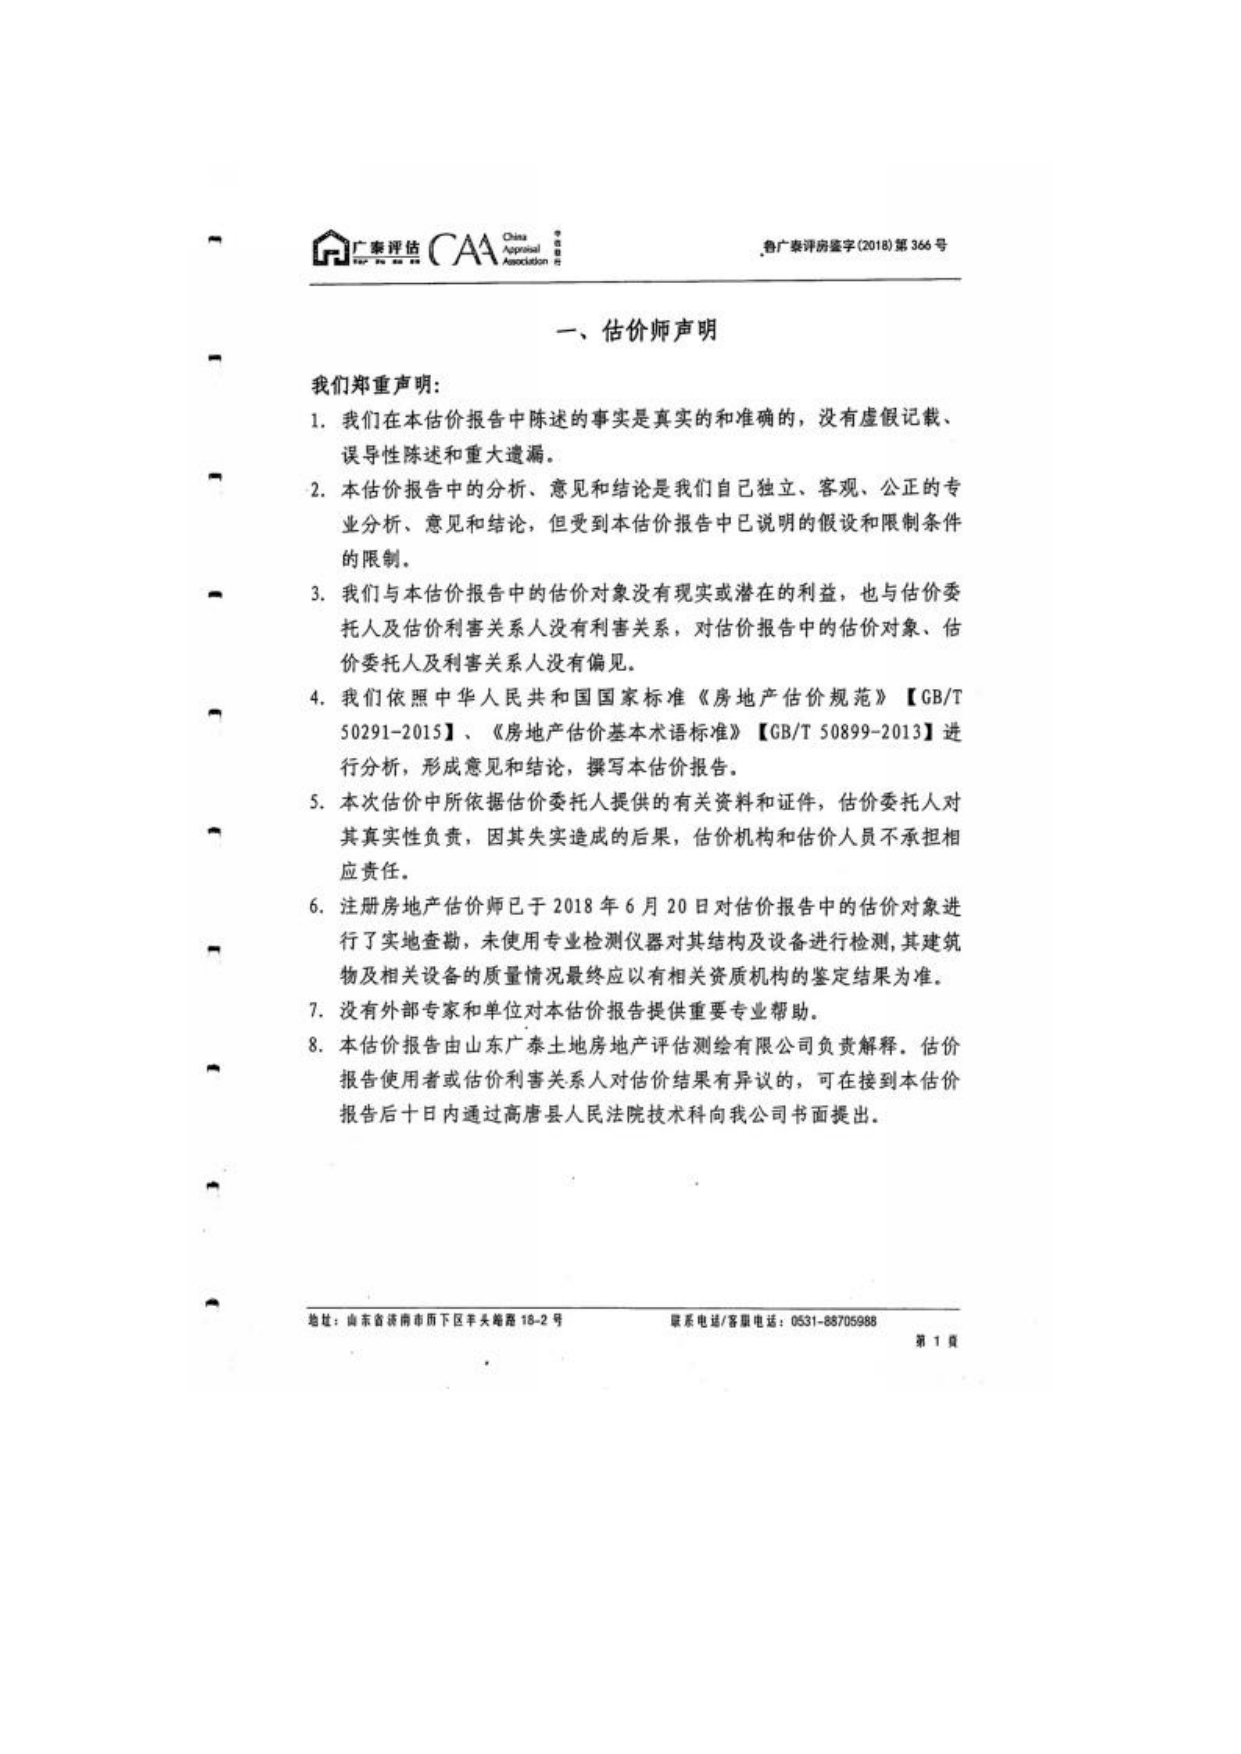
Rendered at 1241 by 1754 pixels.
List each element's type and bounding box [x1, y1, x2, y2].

picture [187, 162, 1053, 1392]
